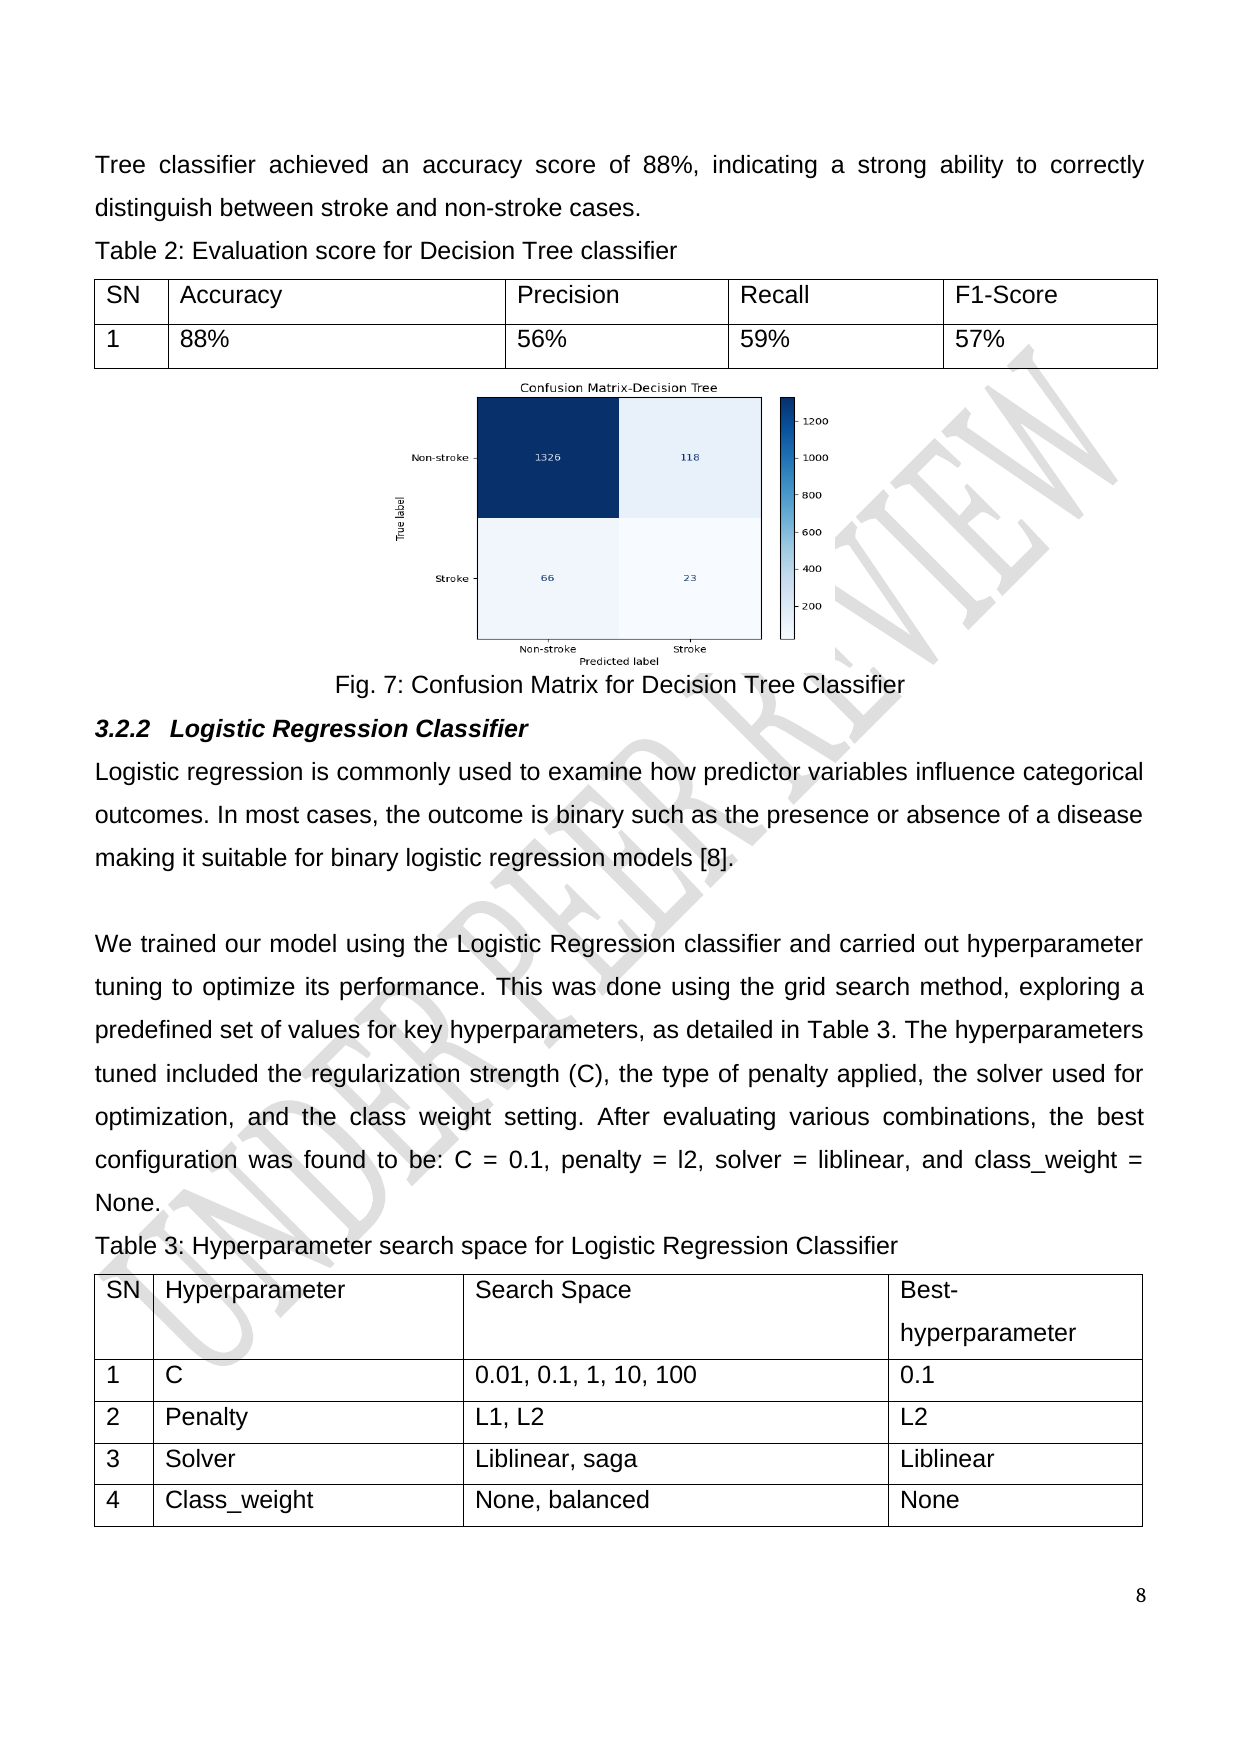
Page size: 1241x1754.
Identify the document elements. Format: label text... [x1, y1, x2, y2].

table_cell C [154, 1360, 463, 1401]
table_cell 59% [729, 325, 943, 367]
text Fig. 7: Confusion Matrix for Decision Tree Classifier [94, 670, 1146, 699]
table_cell Class_weight [154, 1485, 463, 1526]
table_cell L2 [889, 1402, 1142, 1443]
table_cell Liblinear, saga [464, 1444, 888, 1484]
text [94, 150, 1146, 222]
table_cell 2 [95, 1402, 153, 1443]
table_header F1-Score [944, 280, 1157, 323]
table_header Recall [729, 280, 943, 323]
table_cell None, balanced [464, 1485, 888, 1526]
text Table 2: Evaluation score for Decision Tree classifier [94, 236, 1146, 265]
table_cell Liblinear [889, 1444, 1142, 1484]
table_cell Penalty [154, 1402, 463, 1443]
table_cell 56% [506, 325, 728, 367]
table_cell 0.01, 0.1, 1, 10, 100 [464, 1360, 888, 1401]
table_cell L1, L2 [464, 1402, 888, 1443]
subtitle Logistic Regression Classifier [94, 713, 1146, 742]
table_header Search Space [464, 1275, 888, 1359]
text Logistic regression is commonly used to examine how predictor variables influence categorical outcomes. In most cases, the outcome is binary such as the presence or absence of a disease making it suitable for binary logistic regression models [8]. [94, 757, 1146, 872]
table_cell 1 [95, 1360, 153, 1401]
table_header Best-hyperparameter [889, 1275, 1142, 1359]
text Table 3: Hyperparameter search space for Logistic Regression Classifier [94, 1231, 1146, 1260]
table_cell Solver [154, 1444, 463, 1484]
table_cell 88% [169, 325, 505, 367]
table_header Accuracy [169, 280, 505, 323]
table_cell 1 [95, 325, 168, 367]
table_cell None [889, 1485, 1142, 1526]
table_header SN [95, 280, 168, 323]
table_header Precision [506, 280, 728, 323]
text We trained our model using the Logistic Regression classifier and carried out hyperparameter tuning to optimize its performance. This was done using the grid search method, exploring a predefined set of values for key hyperparameters, as detailed in Table 3. The hyperparameters tuned included the regularization strength (C), the type of penalty applied, the solver used for optimization, and the class weight setting. After evaluating various combinations, the best configuration was found to be: C = 0.1, penalty = l2, solver = liblinear, and class_weight = None. [94, 929, 1146, 1217]
table_header SN [95, 1275, 153, 1359]
picture [388, 376, 835, 670]
table_cell 3 [95, 1444, 153, 1484]
table_cell 4 [95, 1485, 153, 1526]
table_cell 0.1 [889, 1360, 1142, 1401]
table_cell 57% [944, 325, 1157, 367]
table_header Hyperparameter [154, 1275, 463, 1359]
